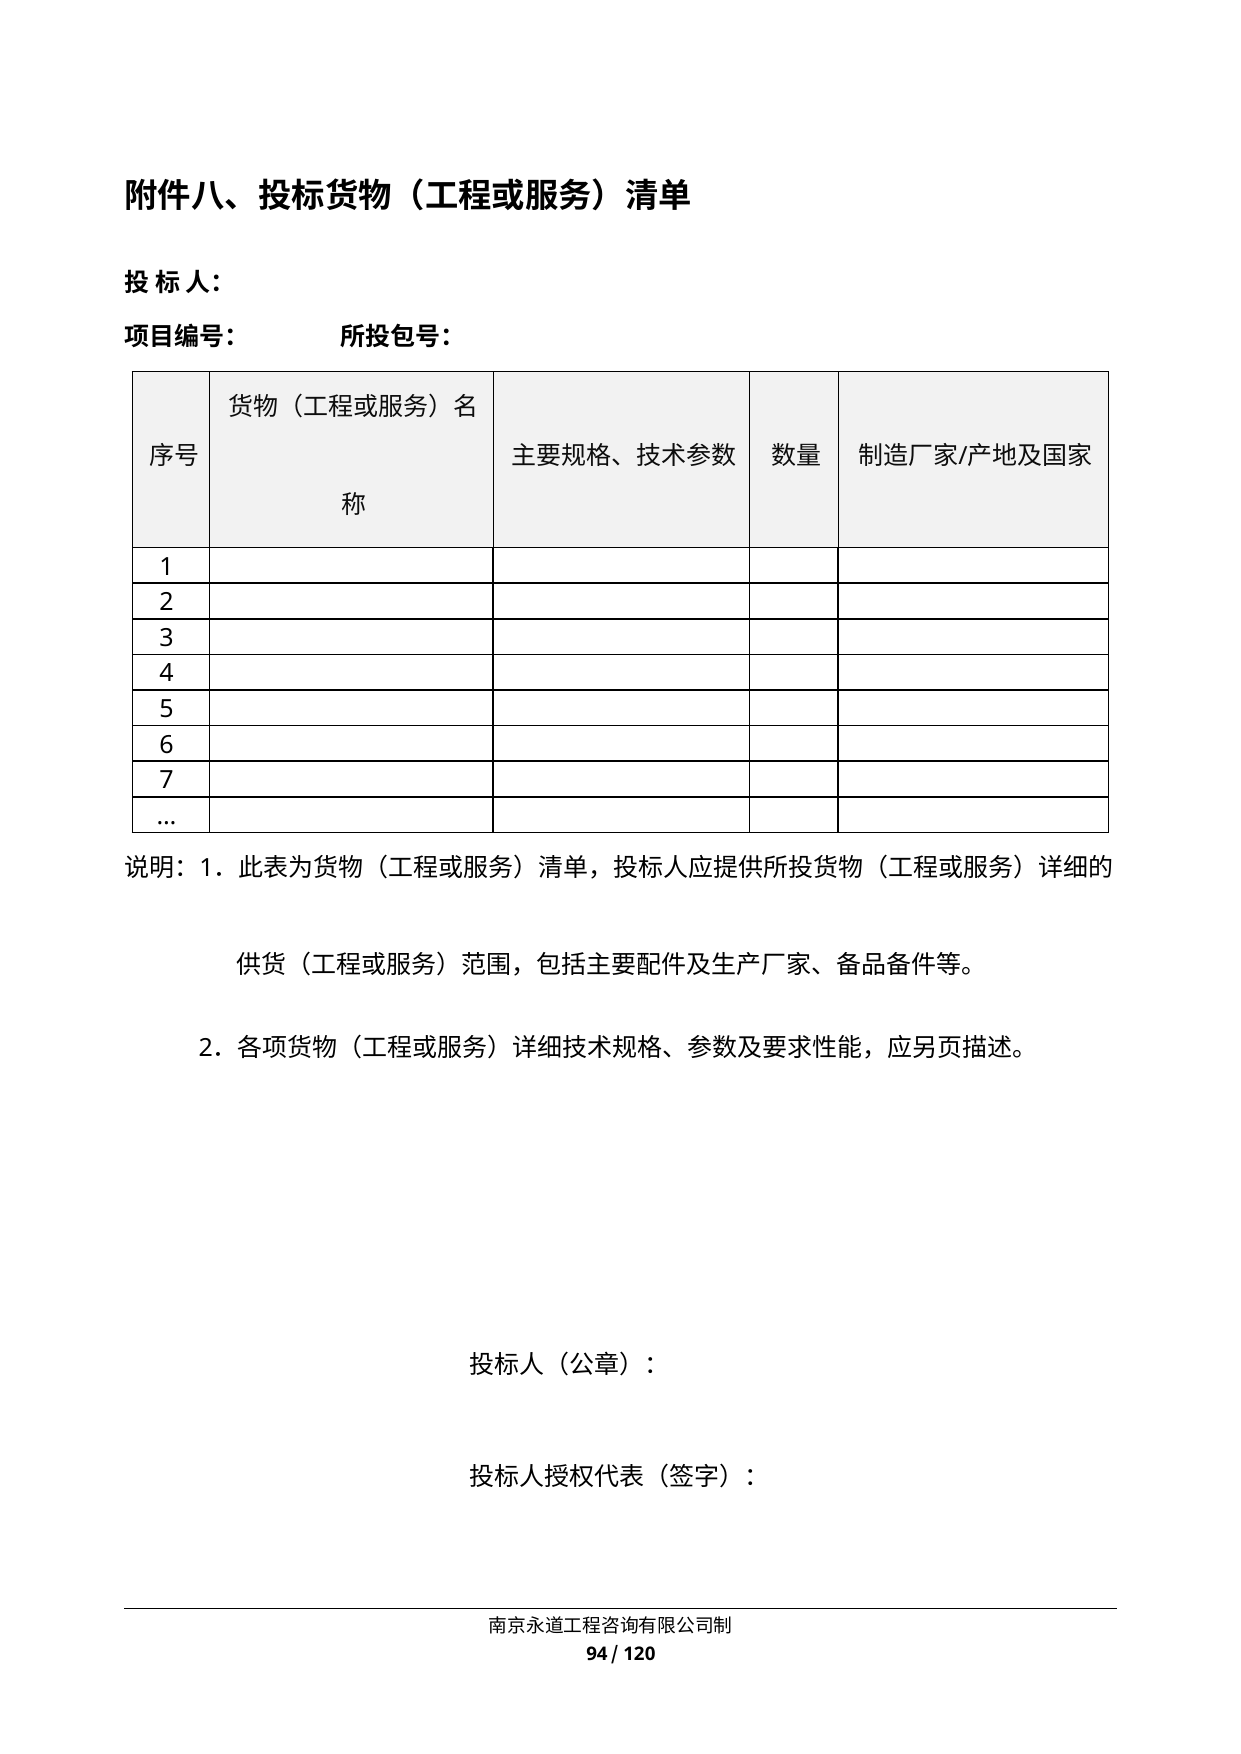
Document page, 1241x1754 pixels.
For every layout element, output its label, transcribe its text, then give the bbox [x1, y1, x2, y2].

text 2．各项货物（工程或服务）详细技术规格、参数及要求性能，应另页描述。 [198, 1013, 1116, 1078]
table_cell [839, 584, 1108, 618]
table_cell 7 [133, 762, 209, 796]
text 投标人（公章）： [124, 1330, 1116, 1395]
table_cell [210, 798, 492, 832]
table_cell [839, 798, 1108, 832]
table_cell 1 [133, 548, 209, 582]
table_cell [839, 691, 1108, 725]
table_cell [839, 548, 1108, 582]
table_header 主要规格、技术参数 [494, 372, 749, 547]
table_cell [494, 762, 749, 796]
table_header 序号 [133, 372, 209, 547]
table_cell [210, 655, 492, 689]
text 投 标 人： [124, 262, 1116, 299]
table_cell [494, 691, 749, 725]
text 项目编号： 所投包号： [124, 317, 1116, 353]
table_cell [210, 620, 492, 653]
table_cell [750, 584, 837, 618]
table_header 制造厂家/产地及国家 [839, 372, 1108, 547]
table_cell [210, 548, 492, 582]
table_cell … [133, 798, 209, 832]
table_cell [494, 548, 749, 582]
table_cell [750, 762, 837, 796]
table_cell 6 [133, 726, 209, 760]
table_cell [494, 655, 749, 689]
table_cell [210, 762, 492, 796]
table_cell 3 [133, 620, 209, 653]
text 说明：1．此表为货物（工程或服务）清单，投标人应提供所投货物（工程或服务）详细的供货（工程或服务）范围，包括主要配件及生产厂家、备品备件等。 [124, 833, 1116, 995]
table_cell [839, 620, 1108, 653]
table_cell [839, 655, 1108, 689]
table_cell 2 [133, 584, 209, 618]
table_cell [750, 655, 837, 689]
table_cell [494, 726, 749, 760]
table_cell 4 [133, 655, 209, 689]
table_cell [210, 584, 492, 618]
table_header 货物（工程或服务）名称 [210, 372, 493, 547]
table_cell [494, 620, 749, 653]
table_cell [750, 726, 837, 760]
table_cell [750, 691, 837, 725]
subtitle 投标货物（工程或服务）清单 [124, 161, 1116, 226]
table_cell [210, 726, 492, 760]
table_cell [750, 548, 837, 582]
table_cell [750, 798, 837, 832]
table_cell 5 [133, 691, 209, 725]
table_cell [494, 798, 749, 832]
table_cell [839, 726, 1108, 760]
table_cell [494, 584, 749, 618]
text 投标人授权代表（签字）： [124, 1442, 1116, 1507]
table_cell [210, 691, 492, 725]
table_cell [750, 620, 837, 653]
table_header 数量 [750, 372, 838, 547]
table_cell [839, 762, 1108, 796]
